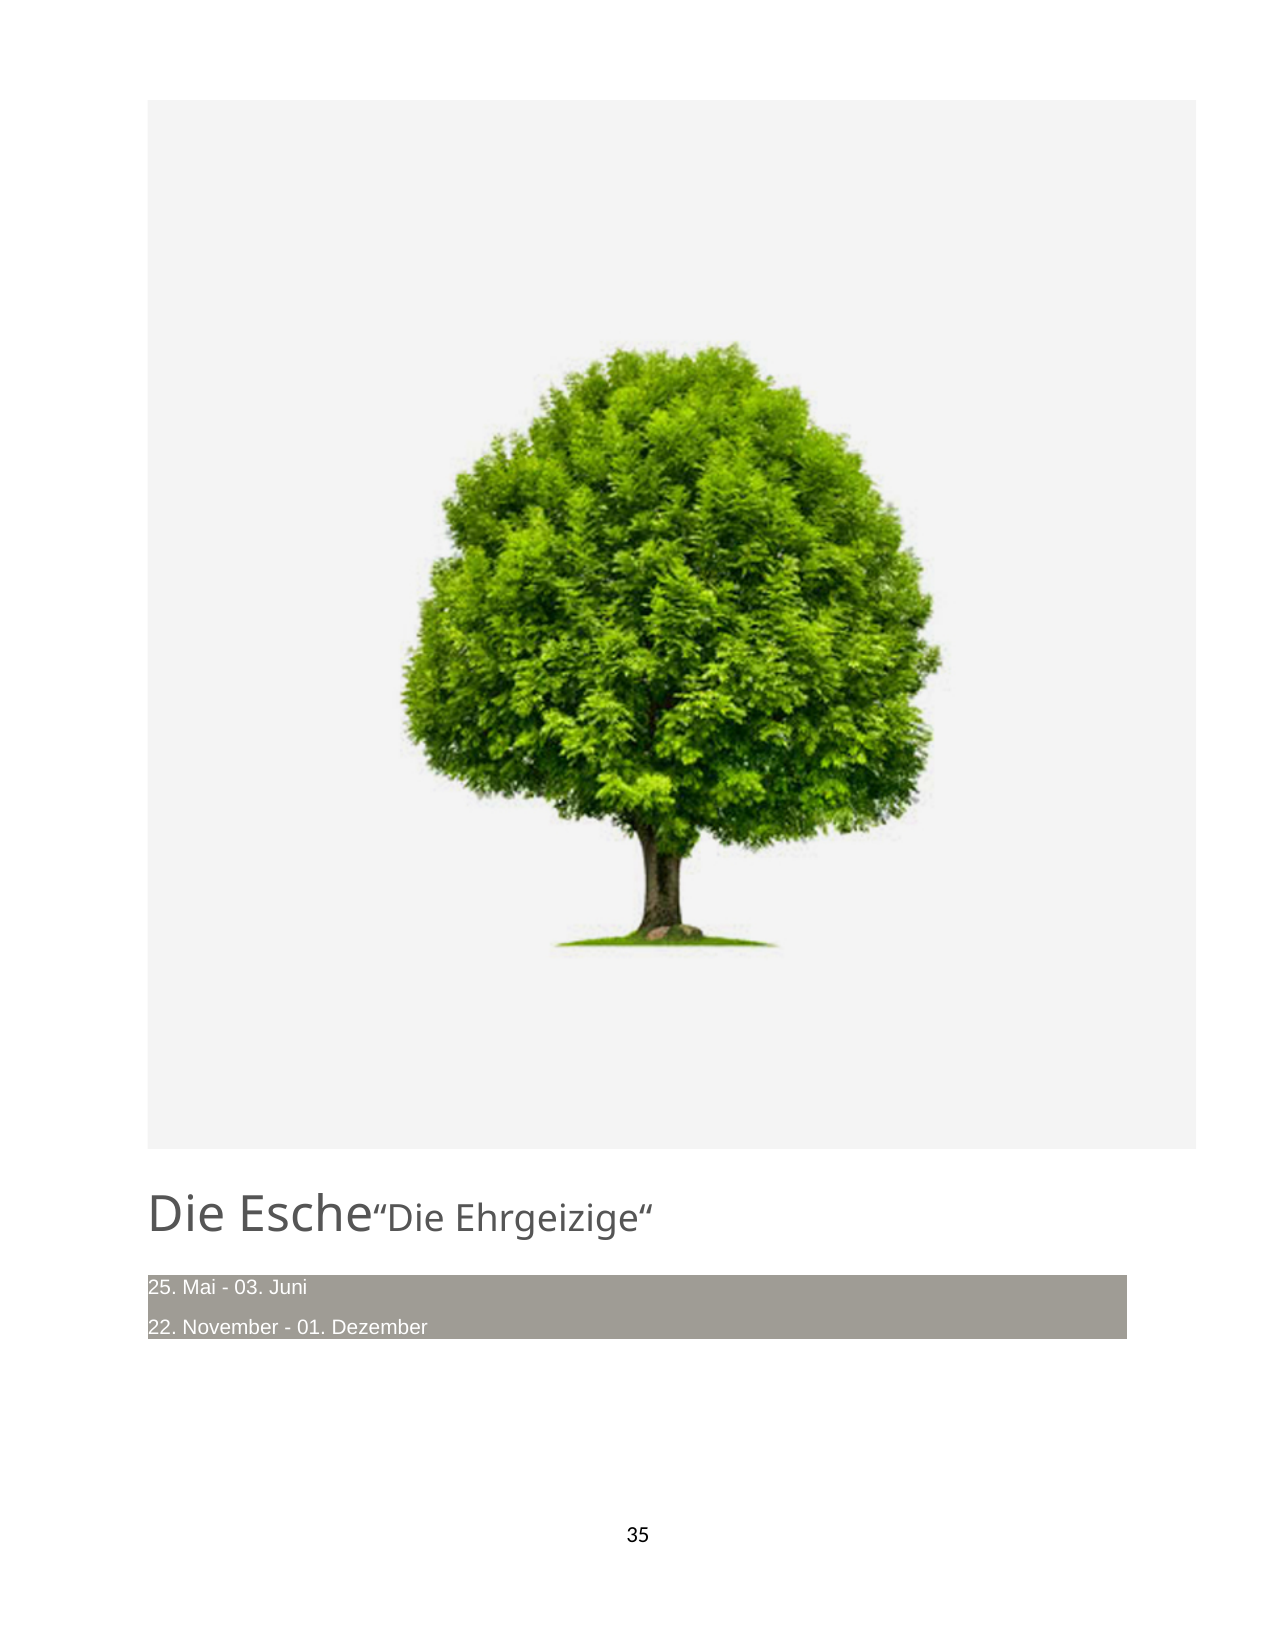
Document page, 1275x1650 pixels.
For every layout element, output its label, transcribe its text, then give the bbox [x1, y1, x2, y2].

text 25. Mai - 03. Juni [148, 1275, 1127, 1299]
picture [147, 100, 1197, 1149]
text 22. November - 01. Dezember [148, 1315, 1127, 1339]
text Die Esche“Die Ehrgeizige“ [148, 1178, 1127, 1246]
